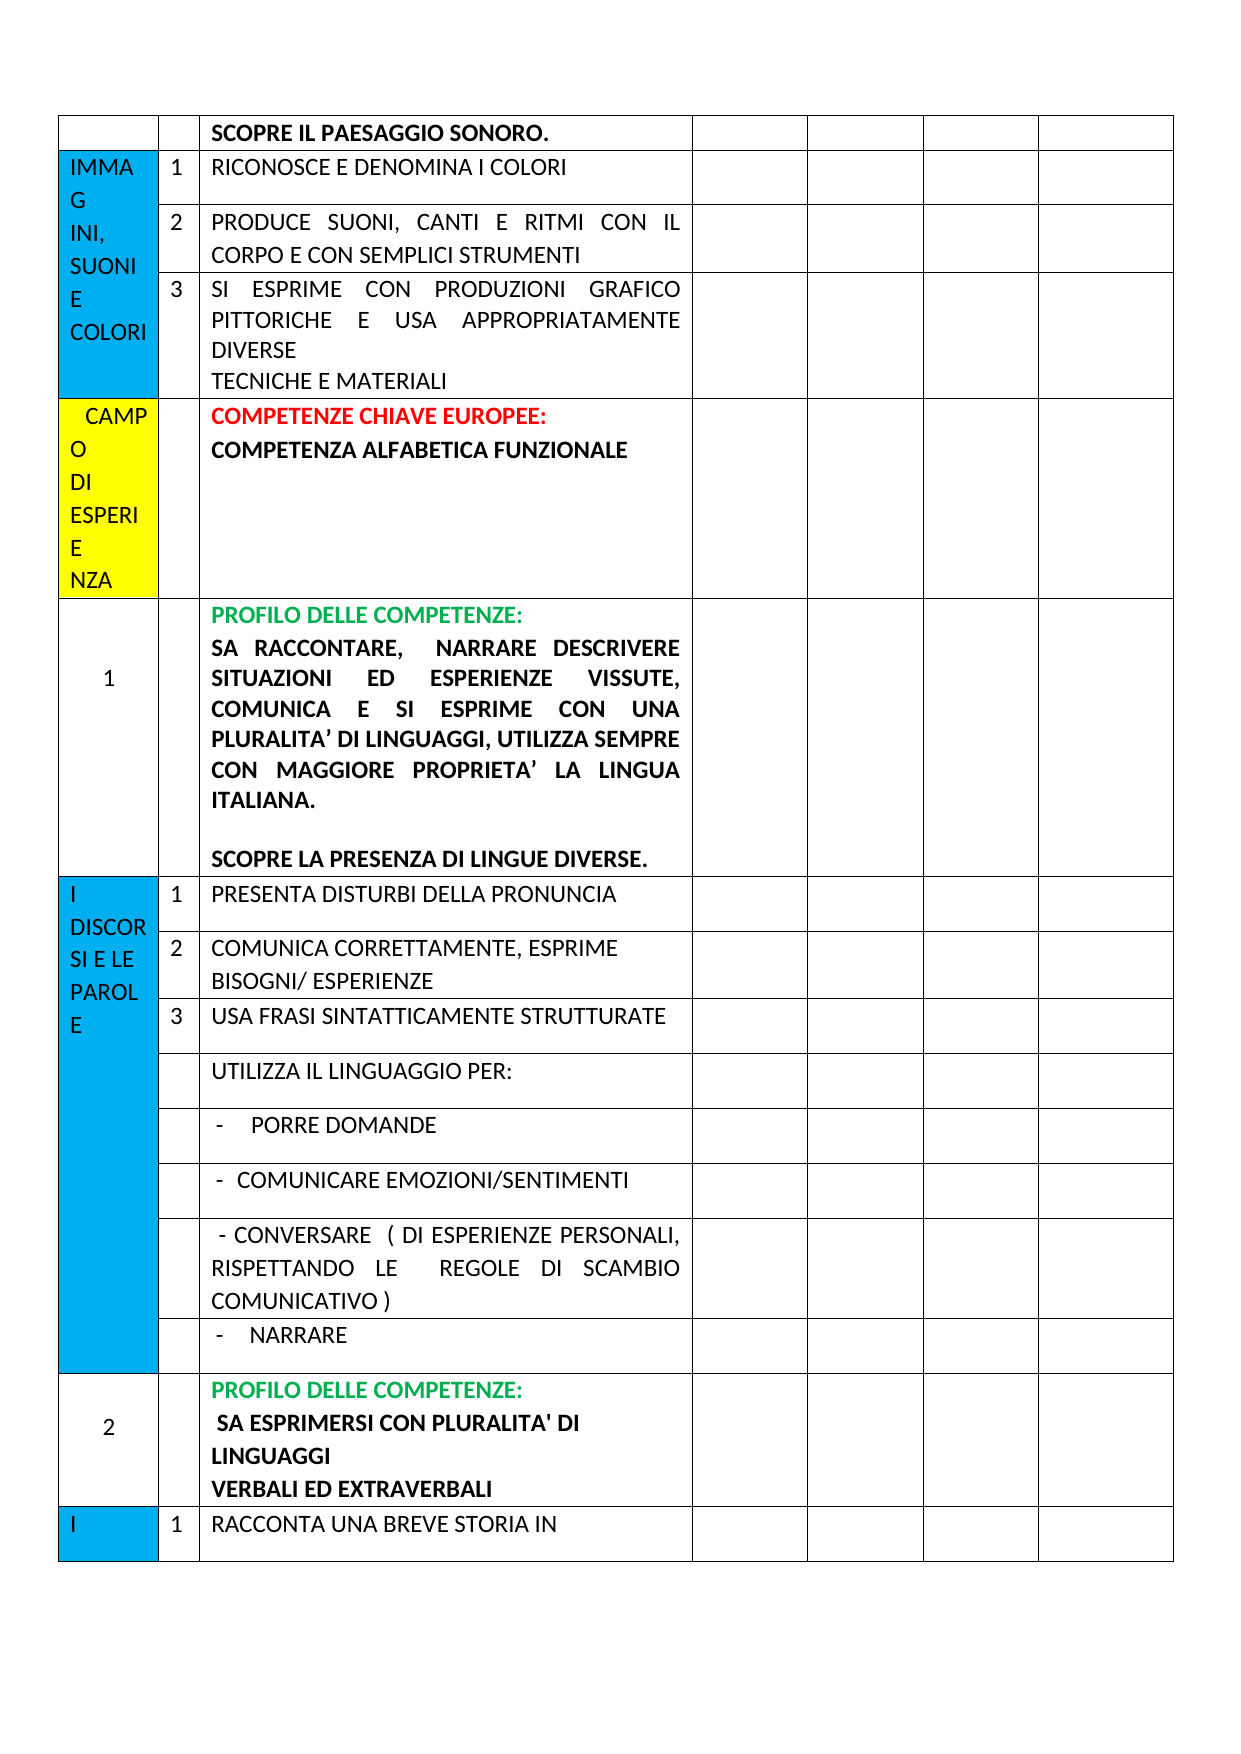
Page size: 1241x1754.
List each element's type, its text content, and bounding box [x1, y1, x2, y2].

table_cell [924, 999, 1038, 1053]
table_cell [1039, 1219, 1173, 1318]
table_cell [159, 1219, 199, 1318]
table_cell [924, 1507, 1038, 1561]
table_cell [808, 116, 923, 149]
table_cell [924, 1164, 1038, 1217]
table_cell 1 [59, 599, 158, 876]
table_cell [693, 399, 807, 597]
table_cell [693, 116, 807, 149]
table_cell [1039, 116, 1173, 149]
table_cell PRESENTA DISTURBI DELLA PRONUNCIA [200, 877, 692, 931]
table_cell [693, 999, 807, 1053]
table_cell [808, 999, 923, 1053]
table_cell 1 [159, 877, 199, 931]
table_cell [808, 1054, 923, 1108]
table_cell [693, 1219, 807, 1318]
table_cell [693, 273, 807, 398]
table_cell - CONVERSARE ( DI ESPERIENZE PERSONALI, RISPETTANDO LE REGOLE DI SCAMBIO COMUNICATIVO ) [200, 1219, 692, 1318]
table_cell [159, 1164, 199, 1217]
table_cell [808, 399, 923, 597]
table_cell [1039, 932, 1173, 998]
table_cell I DISCOR SI E LE PAROLE [59, 877, 158, 1373]
table_cell 2 [159, 205, 199, 272]
table_cell [808, 1219, 923, 1318]
table_cell [1039, 151, 1173, 204]
table_cell [159, 1319, 199, 1373]
table_cell [924, 1319, 1038, 1373]
table_cell [1039, 1374, 1173, 1506]
table_cell [808, 877, 923, 931]
table_cell - NARRARE [200, 1319, 692, 1373]
table_cell CAMPO DI ESPERIE NZA [59, 399, 158, 597]
table_cell [159, 116, 199, 149]
table_cell [693, 1319, 807, 1373]
table_cell 3 [159, 273, 199, 398]
table_cell - COMUNICARE EMOZIONI/SENTIMENTI [200, 1164, 692, 1217]
table_cell [924, 1374, 1038, 1506]
table_cell [924, 1219, 1038, 1318]
table_cell [1039, 1109, 1173, 1163]
table_cell [924, 877, 1038, 931]
table_cell [924, 273, 1038, 398]
table_cell [808, 1374, 923, 1506]
table_cell 3 [159, 999, 199, 1053]
table_cell [808, 273, 923, 398]
table_cell USA FRASI SINTATTICAMENTE STRUTTURATE [200, 999, 692, 1053]
table_cell [693, 1054, 807, 1108]
table_cell [693, 877, 807, 931]
table_cell [924, 205, 1038, 272]
table_cell [924, 1109, 1038, 1163]
table_cell [693, 151, 807, 204]
table_cell [1039, 273, 1173, 398]
table_cell RICONOSCE E DENOMINA I COLORI [200, 151, 692, 204]
table_cell [1039, 1319, 1173, 1373]
table_cell 1 [159, 1507, 199, 1561]
table_cell [1039, 399, 1173, 597]
table_cell [693, 1109, 807, 1163]
table_cell PROFILO DELLE COMPETENZE: SA RACCONTARE, NARRARE DESCRIVERE SITUAZIONI ED ESPERIENZE VISSUTE, COMUNICA E SI ESPRIME CON UNA PLURALITA’ DI LINGUAGGI, UTILIZZA SEMPRE CON MAGGIORE PROPRIETA’ LA LINGUA ITALIANA. SCOPRE LA PRESENZA DI LINGUE DIVERSE. [200, 599, 692, 876]
table_cell [1039, 1507, 1173, 1561]
table_cell [693, 1374, 807, 1506]
table_cell [808, 151, 923, 204]
table_cell [808, 1319, 923, 1373]
table_cell [924, 116, 1038, 149]
table_cell [693, 1164, 807, 1217]
table_cell [808, 599, 923, 876]
table_cell COMUNICA CORRETTAMENTE, ESPRIME BISOGNI/ ESPERIENZE [200, 932, 692, 998]
table_cell [1039, 599, 1173, 876]
table_cell - PORRE DOMANDE [200, 1109, 692, 1163]
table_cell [200, 1507, 692, 1561]
table_cell [693, 599, 807, 876]
table_cell [808, 1109, 923, 1163]
table_cell 1 [159, 151, 199, 204]
table_cell 1 [59, 116, 158, 149]
table_cell [1039, 999, 1173, 1053]
table_cell [924, 1054, 1038, 1108]
table_cell [159, 1054, 199, 1108]
table_cell PROFILO DELLE COMPETENZE: SA ESPRIMERSI CON PLURALITA' DI LINGUAGGI VERBALI ED EXTRAVERBALI [200, 1374, 692, 1506]
table_cell [693, 205, 807, 272]
table_cell [159, 1374, 199, 1506]
table_cell SI ESPRIME CON PRODUZIONI GRAFICO PITTORICHE E USA APPROPRIATAMENTE DIVERSE TECNICHE E MATERIALI [200, 273, 692, 398]
table_cell [808, 1507, 923, 1561]
table_cell [924, 151, 1038, 204]
table_cell [1039, 877, 1173, 931]
table_cell UTILIZZA IL LINGUAGGIO PER: [200, 1054, 692, 1108]
table_cell [693, 932, 807, 998]
table_cell [1039, 1164, 1173, 1217]
table_cell PRODUCE SUONI, CANTI E RITMI CON IL CORPO E CON SEMPLICI STRUMENTI [200, 205, 692, 272]
table_cell 2 [159, 932, 199, 998]
table_cell [693, 1507, 807, 1561]
table_cell [808, 205, 923, 272]
table_cell 2 [59, 1374, 158, 1506]
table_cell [200, 116, 692, 149]
table_cell [1039, 1054, 1173, 1108]
table_cell COMPETENZE CHIAVE EUROPEE: COMPETENZA ALFABETICA FUNZIONALE [200, 399, 692, 597]
table_cell [159, 599, 199, 876]
table_cell IMMAG INI, SUONI E COLORI [59, 151, 158, 398]
table_cell I [59, 1507, 158, 1561]
table_cell [1039, 205, 1173, 272]
table_cell [924, 932, 1038, 998]
table_cell [808, 1164, 923, 1217]
table_cell [924, 599, 1038, 876]
table_cell [159, 1109, 199, 1163]
table_cell [159, 399, 199, 597]
table_cell [924, 399, 1038, 597]
table_cell [808, 932, 923, 998]
